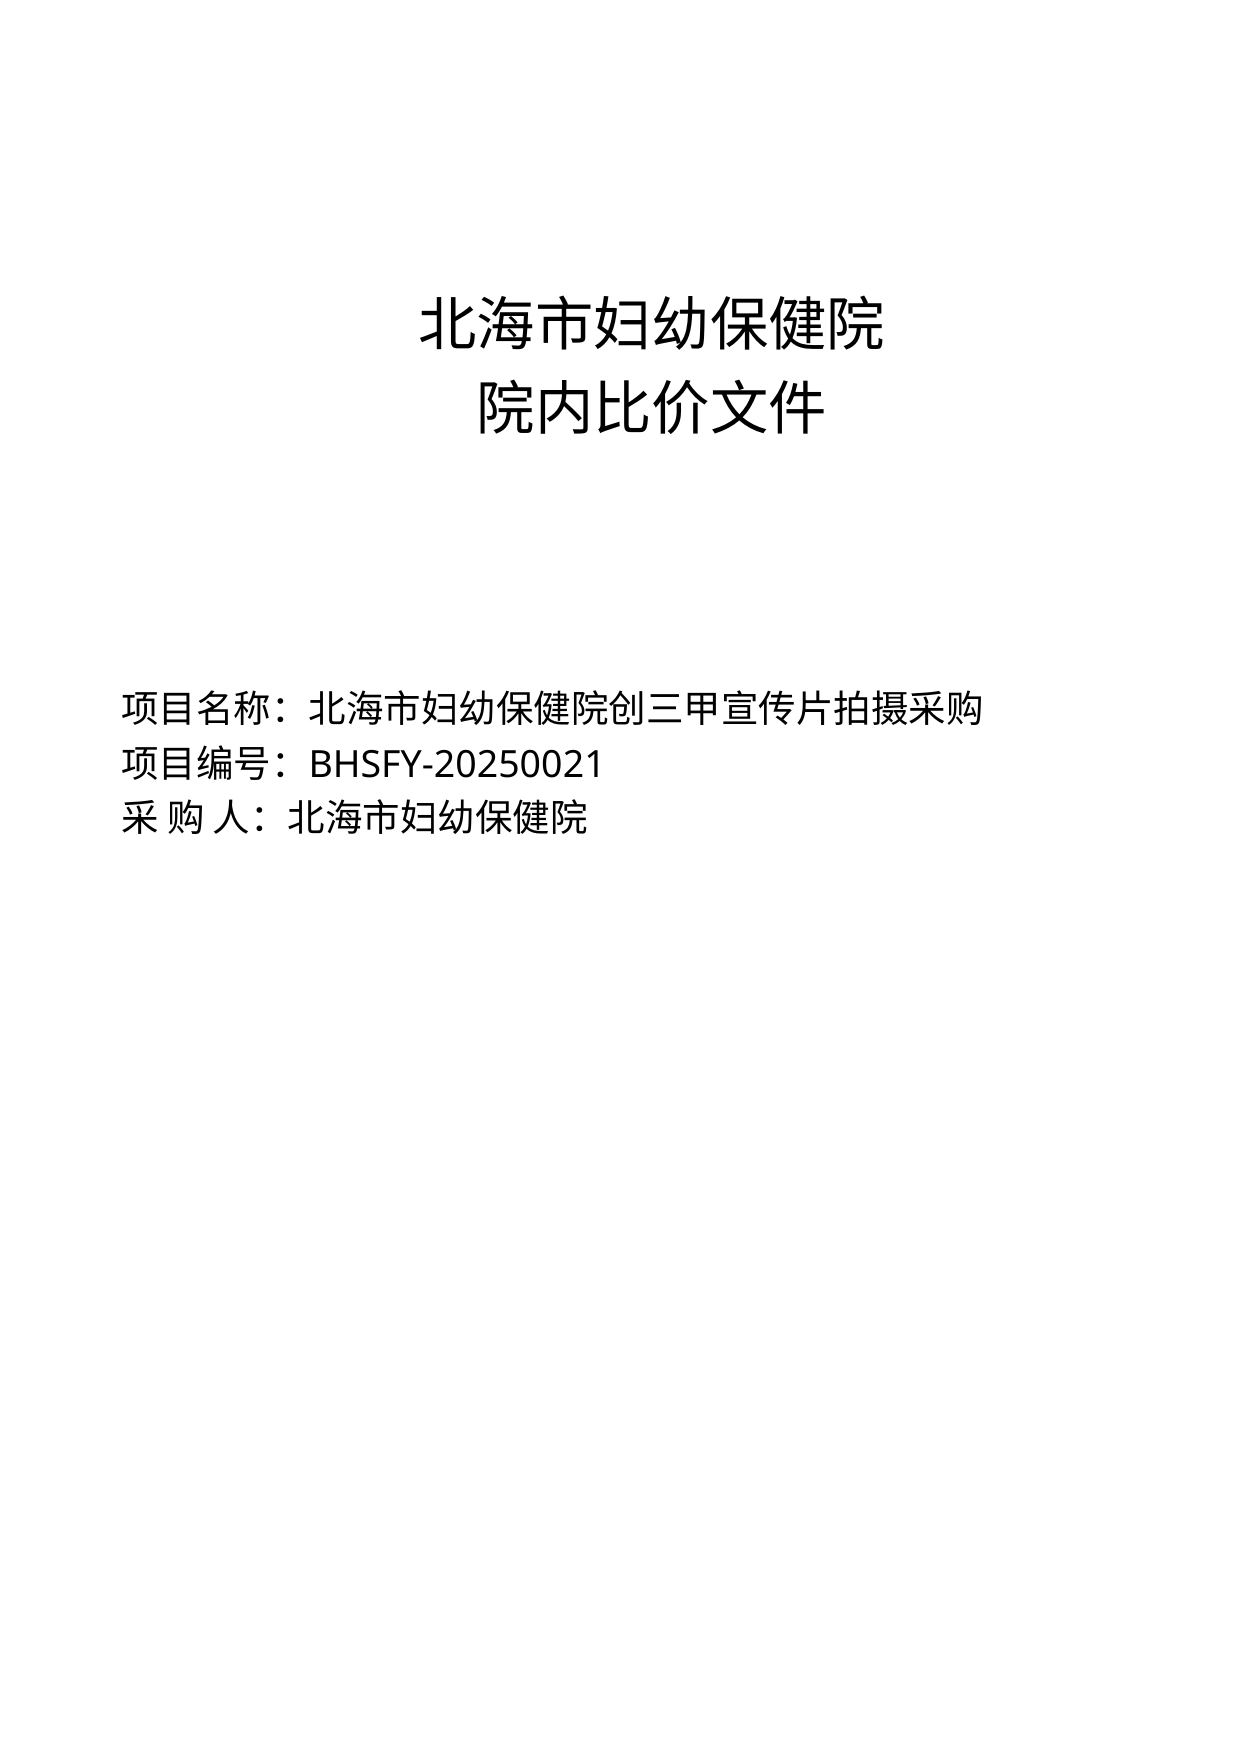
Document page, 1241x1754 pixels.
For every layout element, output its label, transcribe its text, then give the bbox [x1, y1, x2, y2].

text 北海市妇幼保健院 [121, 278, 1182, 362]
text 院内比价文件 [121, 362, 1182, 447]
text 项目编号：BHSFY-20250021 [121, 733, 1182, 788]
text 采 购 人：北海市妇幼保健院 [121, 788, 1182, 842]
subtitle 项目名称：北海市妇幼保健院创三甲宣传片拍摄采购 [121, 679, 1182, 733]
